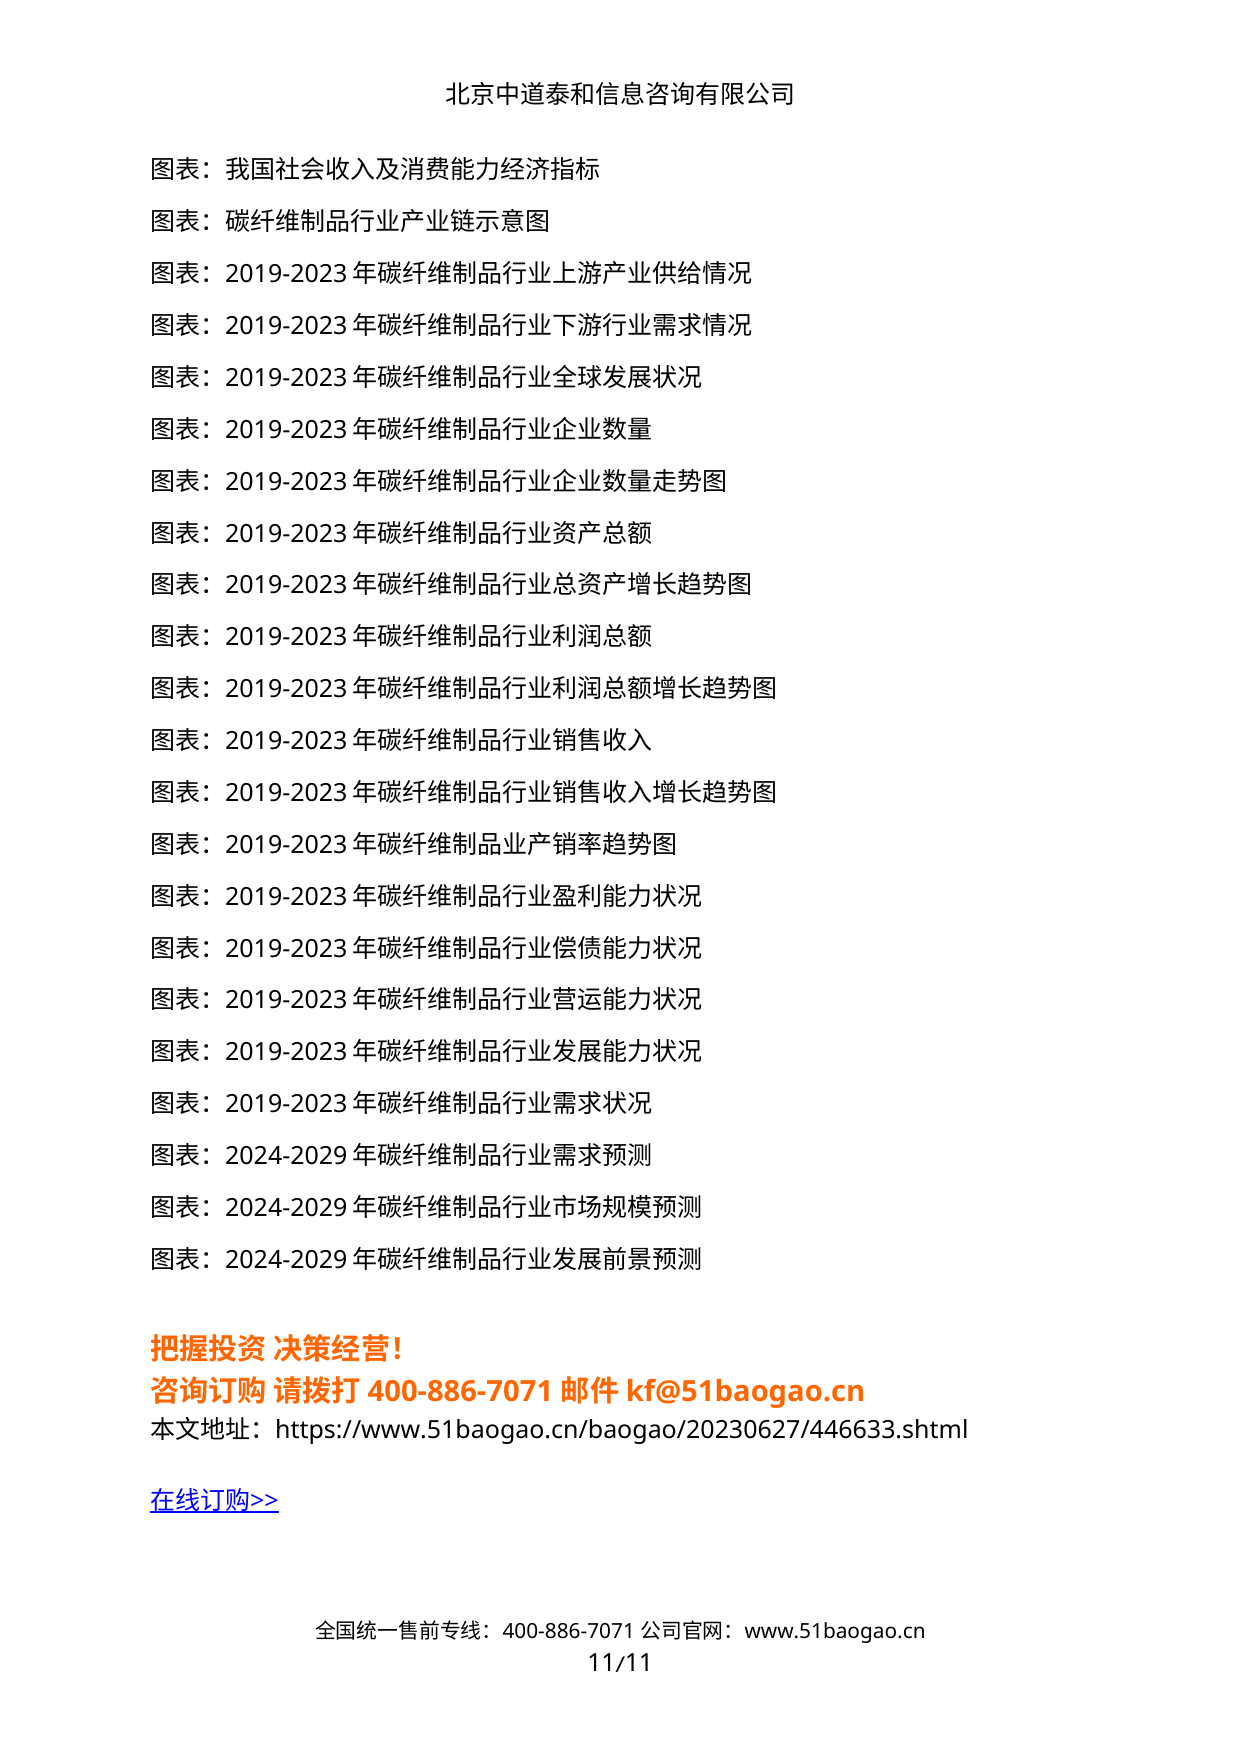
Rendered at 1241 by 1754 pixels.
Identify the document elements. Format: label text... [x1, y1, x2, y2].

text 图表：2019-2023年碳纤维制品行业下游行业需求情况 [150, 306, 1090, 342]
text 图表：2019-2023年碳纤维制品行业企业数量走势图 [150, 461, 1090, 497]
text 在线订购>> [150, 1446, 1090, 1517]
text 图表：2019-2023年碳纤维制品行业发展能力状况 [150, 1032, 1090, 1068]
text 图表：2019-2023年碳纤维制品行业全球发展状况 [150, 357, 1090, 394]
text 图表：2019-2023年碳纤维制品业产销率趋势图 [150, 824, 1090, 861]
text 图表：2019-2023年碳纤维制品行业利润总额增长趋势图 [150, 669, 1090, 705]
text 图表：2024-2029年碳纤维制品行业需求预测 [150, 1136, 1090, 1172]
text 图表：2024-2029年碳纤维制品行业市场规模预测 [150, 1187, 1090, 1224]
text 图表：2019-2023年碳纤维制品行业销售收入 [150, 721, 1090, 757]
text 图表：2019-2023年碳纤维制品行业营运能力状况 [150, 980, 1090, 1016]
text 图表：2019-2023年碳纤维制品行业盈利能力状况 [150, 876, 1090, 912]
text 图表：2019-2023年碳纤维制品行业需求状况 [150, 1084, 1090, 1120]
text 图表：2019-2023年碳纤维制品行业偿债能力状况 [150, 928, 1090, 964]
text 图表：2019-2023年碳纤维制品行业上游产业供给情况 [150, 254, 1090, 290]
text 图表：2019-2023年碳纤维制品行业总资产增长趋势图 [150, 565, 1090, 601]
text 图表：2024-2029年碳纤维制品行业发展前景预测 [150, 1239, 1090, 1276]
text 图表：2019-2023年碳纤维制品行业资产总额 [150, 513, 1090, 549]
text 图表：碳纤维制品行业产业链示意图 [150, 202, 1090, 238]
text 图表：2019-2023年碳纤维制品行业利润总额 [150, 617, 1090, 653]
text 把握投资 决策经营！咨询订购 请拨打 400-886-7071 邮件 kf@51baogao.cn本文地址：https://www.51baogao.cn/baogao/20230627/446633.shtml [150, 1291, 1090, 1446]
text 图表：2019-2023年碳纤维制品行业销售收入增长趋势图 [150, 772, 1090, 809]
text 图表：2019-2023年碳纤维制品行业企业数量 [150, 409, 1090, 446]
text 图表：我国社会收入及消费能力经济指标 [150, 150, 1090, 186]
